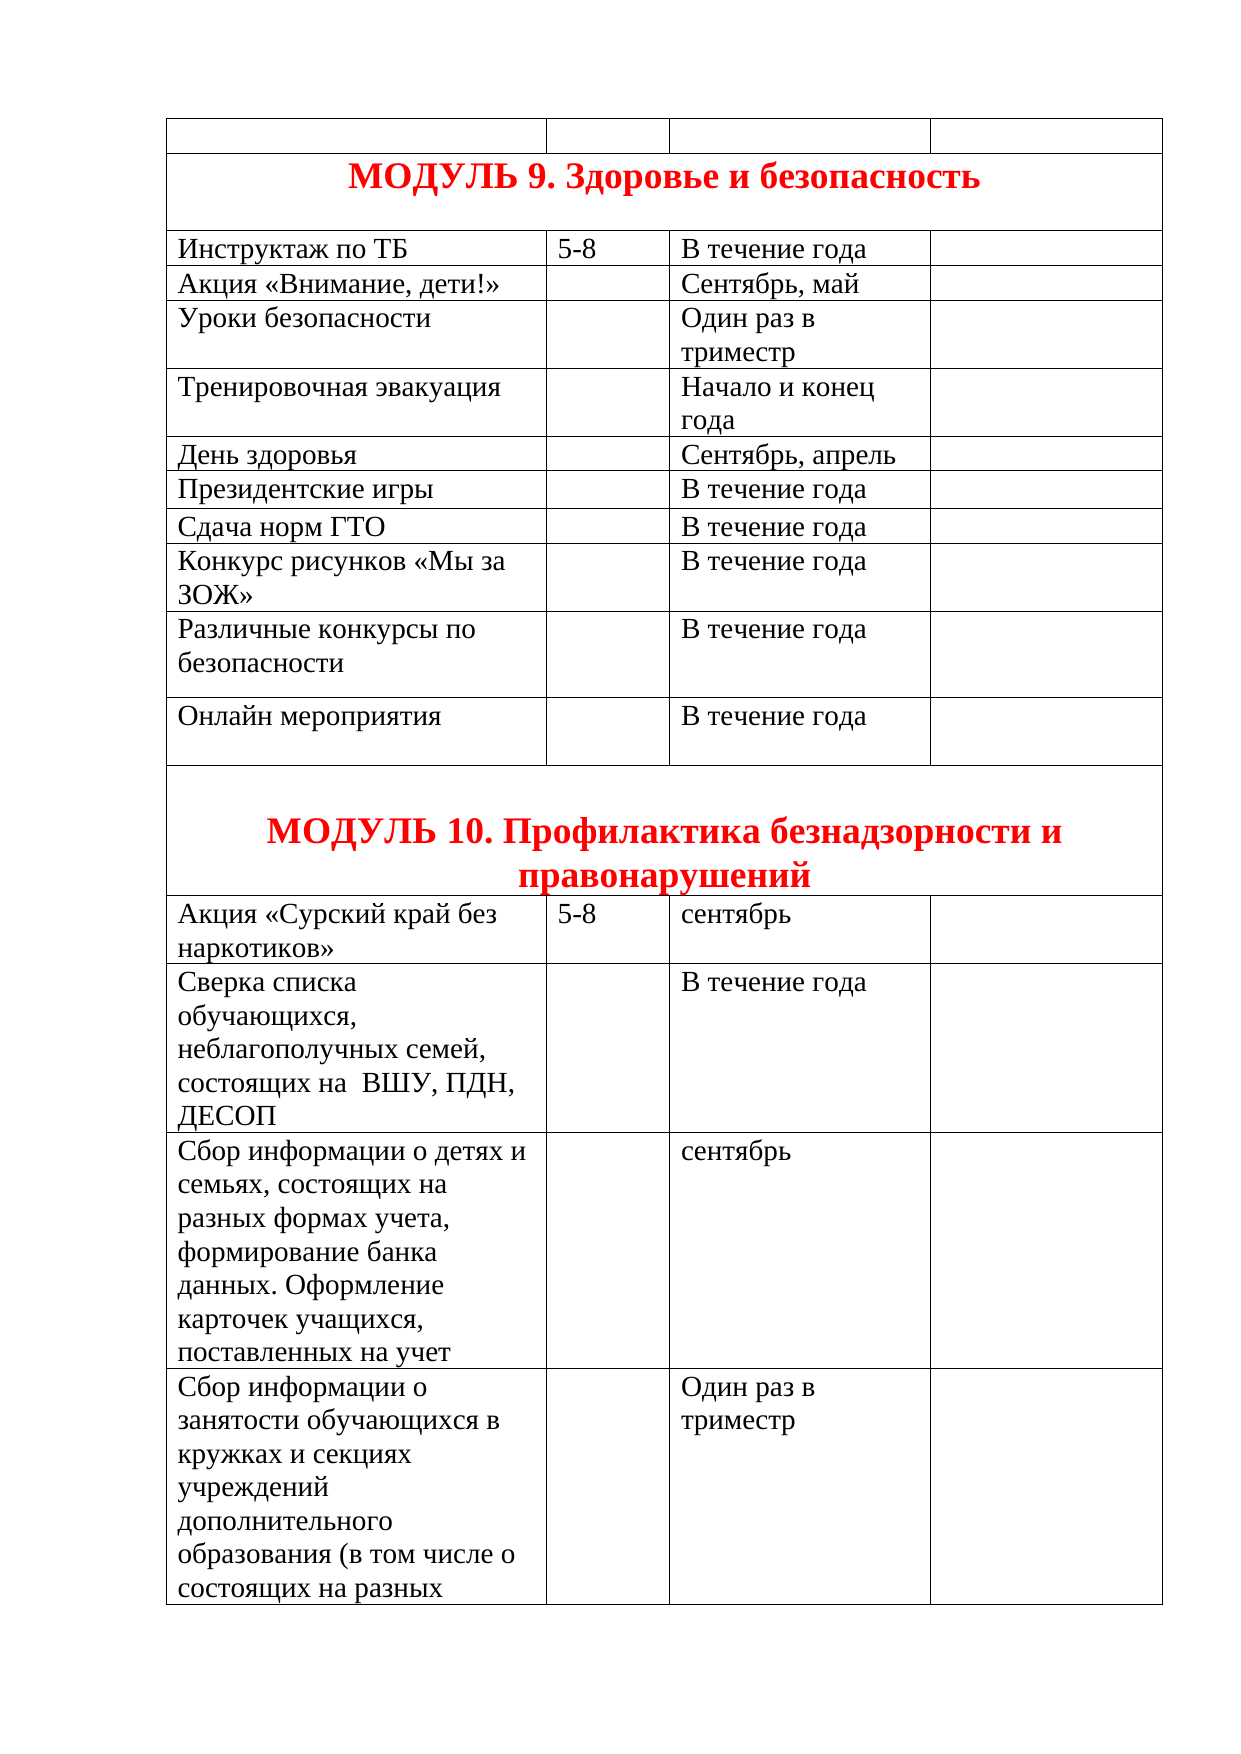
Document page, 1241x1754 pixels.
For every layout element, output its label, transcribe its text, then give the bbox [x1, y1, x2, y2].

table_cell Сентябрь, май [670, 266, 930, 299]
table_cell В течение года [670, 698, 930, 765]
table_cell [547, 544, 669, 611]
table_cell [547, 266, 669, 299]
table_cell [167, 1369, 546, 1604]
table_cell [547, 509, 669, 542]
table_cell В течение года [670, 612, 930, 697]
table_cell В течение года [670, 964, 930, 1132]
table_cell [931, 509, 1162, 542]
table_cell [931, 266, 1162, 299]
table_cell сентябрь [670, 1133, 930, 1368]
table_cell [547, 964, 669, 1132]
table_cell В течение года [670, 231, 930, 265]
table_cell [547, 612, 669, 697]
table_cell Уроки безопасности [167, 301, 546, 368]
table_cell [931, 544, 1162, 611]
table_cell [547, 471, 669, 508]
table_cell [167, 119, 546, 153]
table_cell [547, 369, 669, 436]
table_cell [931, 612, 1162, 697]
table_cell [547, 437, 669, 470]
table_cell [931, 896, 1162, 963]
table_cell [931, 437, 1162, 470]
table_cell [931, 698, 1162, 765]
table_cell День здоровья [167, 437, 546, 470]
table_cell Сверка списка обучающихся, неблагополучных семей, состоящих на ВШУ, ПДН, ДЕСОП [167, 964, 546, 1132]
table_cell [547, 119, 669, 153]
table_cell Президентские игры [167, 471, 546, 508]
table_cell [931, 231, 1162, 265]
table_cell Акция «Сурский край без наркотиков» [167, 896, 546, 963]
table_cell Конкурс рисунков «Мы за ЗОЖ» [167, 544, 546, 611]
table_cell Онлайн мероприятия [167, 698, 546, 765]
table_cell [547, 1133, 669, 1368]
table_cell [931, 301, 1162, 368]
table_cell [547, 301, 669, 368]
table_cell Инструктаж по ТБ [167, 231, 546, 265]
table_cell В течение года [670, 509, 930, 542]
table_cell [547, 1369, 669, 1604]
table_cell [931, 1369, 1162, 1604]
table_cell Начало и конец года [670, 369, 930, 436]
table_cell Сбор информации о детях и семьях, состоящих на разных формах учета, формирование банка данных. Оформление карточек учащихся, поставленных на учет [167, 1133, 546, 1368]
table_cell В течение года [670, 471, 930, 508]
table_cell МОДУЛЬ 10. Профилактика безнадзорности и правонарушений [167, 766, 1162, 895]
table_cell сентябрь [670, 896, 930, 963]
table_cell [931, 369, 1162, 436]
table_cell Акция «Внимание, дети!» [167, 266, 546, 299]
table_cell [931, 119, 1162, 153]
table_cell [670, 119, 930, 153]
table_cell Один раз в триместр [670, 1369, 930, 1604]
table_cell [931, 471, 1162, 508]
table_cell 5-8 [547, 896, 669, 963]
table_cell В течение года [670, 544, 930, 611]
table_cell Один раз в триместр [670, 301, 930, 368]
table_cell Сдача норм ГТО [167, 509, 546, 542]
table_cell [931, 964, 1162, 1132]
table_cell Различные конкурсы по безопасности [167, 612, 546, 697]
table_cell 5-8 [547, 231, 669, 265]
table_cell [931, 1133, 1162, 1368]
table_cell Тренировочная эвакуация [167, 369, 546, 436]
table_cell МОДУЛЬ 9. Здоровье и безопасность [167, 154, 1162, 230]
table_cell Сентябрь, апрель [670, 437, 930, 470]
table_cell [547, 698, 669, 765]
